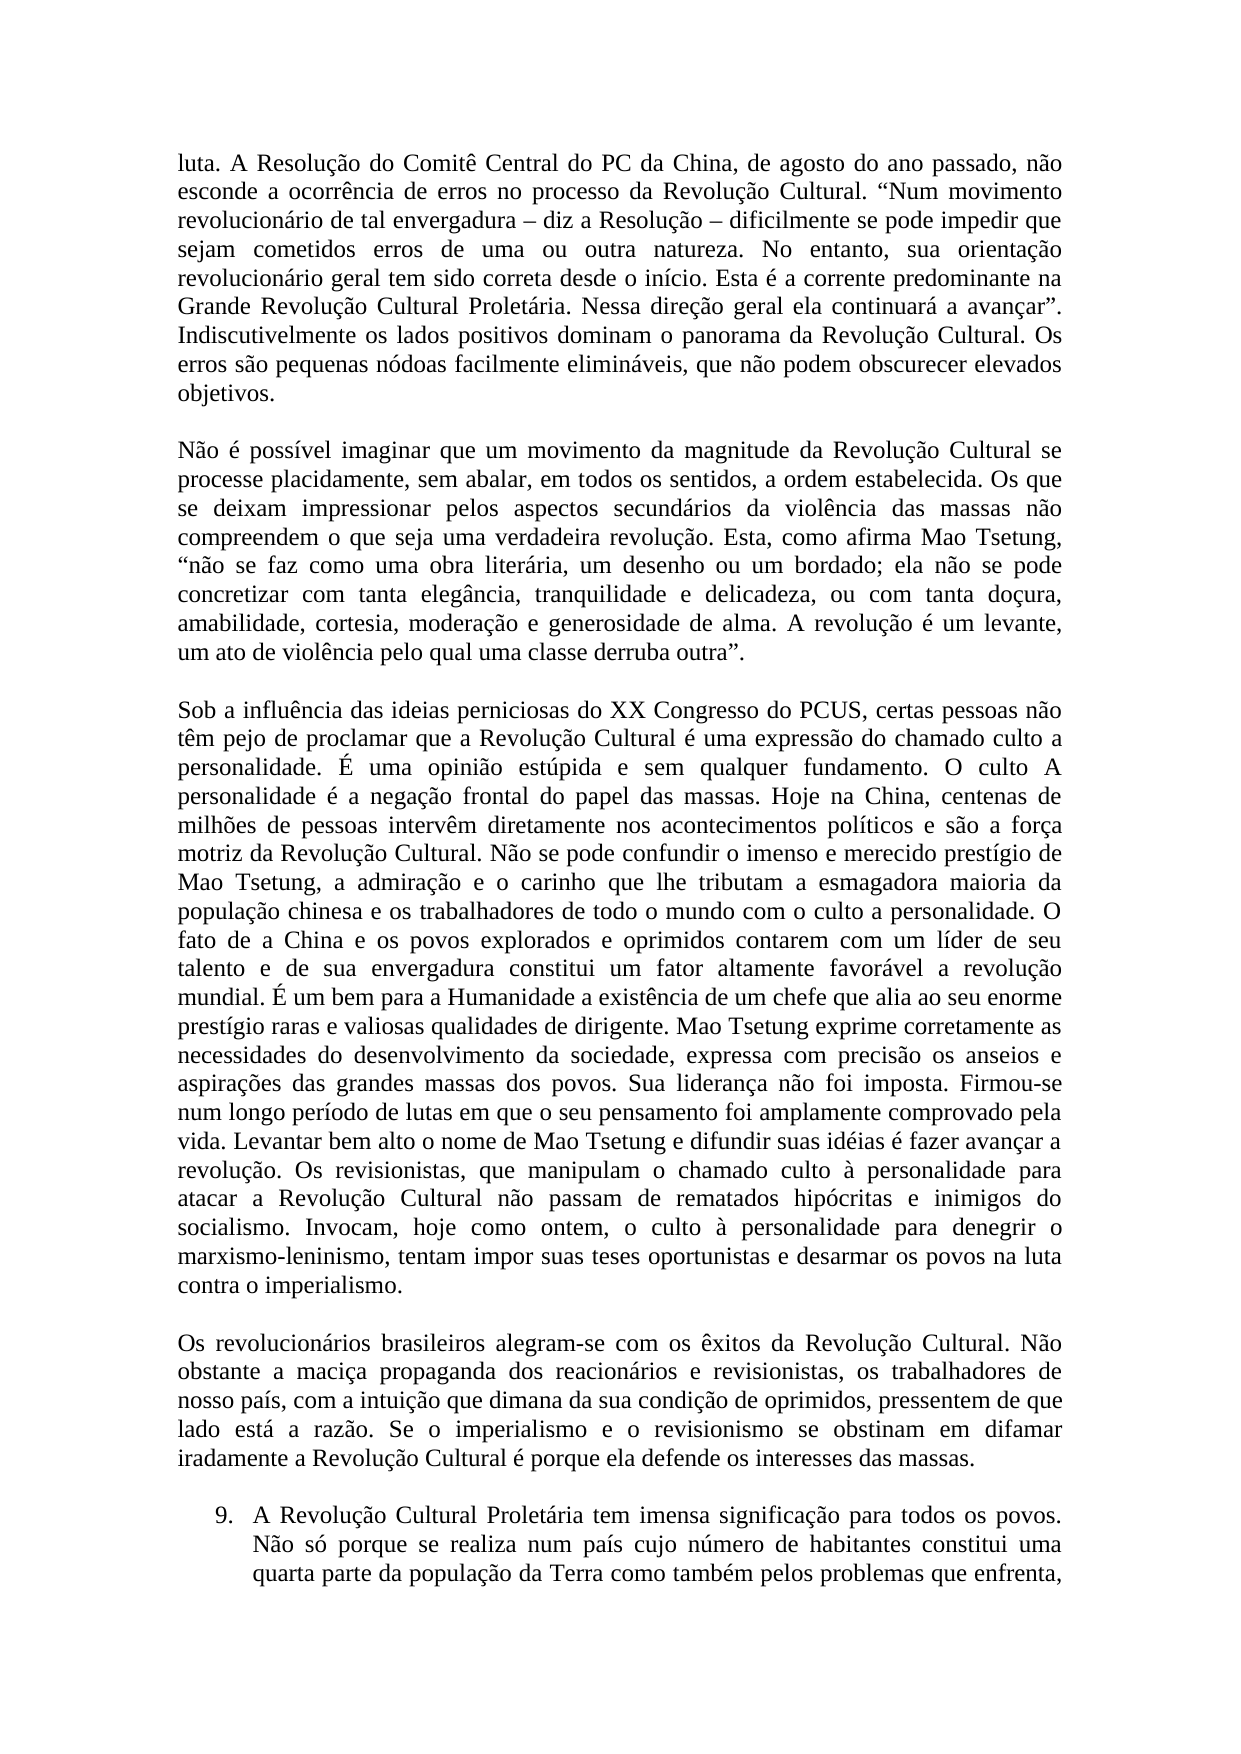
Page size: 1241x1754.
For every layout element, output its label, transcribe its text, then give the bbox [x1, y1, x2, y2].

text Não é possível imaginar que um movimento da magnitude da Revolução Cultural se processe placidamente, sem abalar, em todos os sentidos, a ordem estabelecida. Os que se deixam impressionar pelos aspectos secundários da violência das massas não compreendem o que seja uma verdadeira revolução. Esta, como afirma Mao Tsetung, “não se faz como uma obra literária, um desenho ou um bordado; ela não se pode concretizar com tanta elegância, tranquilidade e delicadeza, ou com tanta doçura, amabilidade, cortesia, moderação e generosidade de alma. A revolução é um levante, um ato de violência pelo qual uma classe derruba outra”. [177, 436, 1063, 666]
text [177, 148, 1063, 406]
text Sob a influência das ideias perniciosas do XX Congresso do PCUS, certas pessoas não têm pejo de proclamar que a Revolução Cultural é uma expressão do chamado culto a personalidade. É uma opinião estúpida e sem qualquer fundamento. O culto A personalidade é a negação frontal do papel das massas. Hoje na China, centenas de milhões de pessoas intervêm diretamente nos acontecimentos políticos e são a força motriz da Revolução Cultural. Não se pode confundir o imenso e merecido prestígio de Mao Tsetung, a admiração e o carinho que lhe tributam a esmagadora maioria da população chinesa e os trabalhadores de todo o mundo com o culto a personalidade. O fato de a China e os povos explorados e oprimidos contarem com um líder de seu talento e de sua envergadura constitui um fator altamente favorável a revolução mundial. É um bem para a Humanidade a existência de um chefe que alia ao seu enorme prestígio raras e valiosas qualidades de dirigente. Mao Tsetung exprime corretamente as necessidades do desenvolvimento da sociedade, expressa com precisão os anseios e aspirações das grandes massas dos povos. Sua liderança não foi imposta. Firmou-se num longo período de lutas em que o seu pensamento foi amplamente comprovado pela vida. Levantar bem alto o nome de Mao Tsetung e difundir suas idéias é fazer avançar a revolução. Os revisionistas, que manipulam o chamado culto à personalidade para atacar a Revolução Cultural não passam de rematados hipócritas e inimigos do socialismo. Invocam, hoje como ontem, o culto à personalidade para denegrir o marxismo-leninismo, tentam impor suas teses oportunistas e desarmar os povos na luta contra o imperialismo. [177, 695, 1063, 1298]
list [215, 1501, 1063, 1587]
text Os revolucionários brasileiros alegram-se com os êxitos da Revolução Cultural. Não obstante a maciça propaganda dos reacionários e revisionistas, os trabalhadores de nosso país, com a intuição que dimana da sua condição de oprimidos, pressentem de que lado está a razão. Se o imperialismo e o revisionismo se obstinam em difamar iradamente a Revolução Cultural é porque ela defende os interesses das massas. [177, 1328, 1063, 1471]
